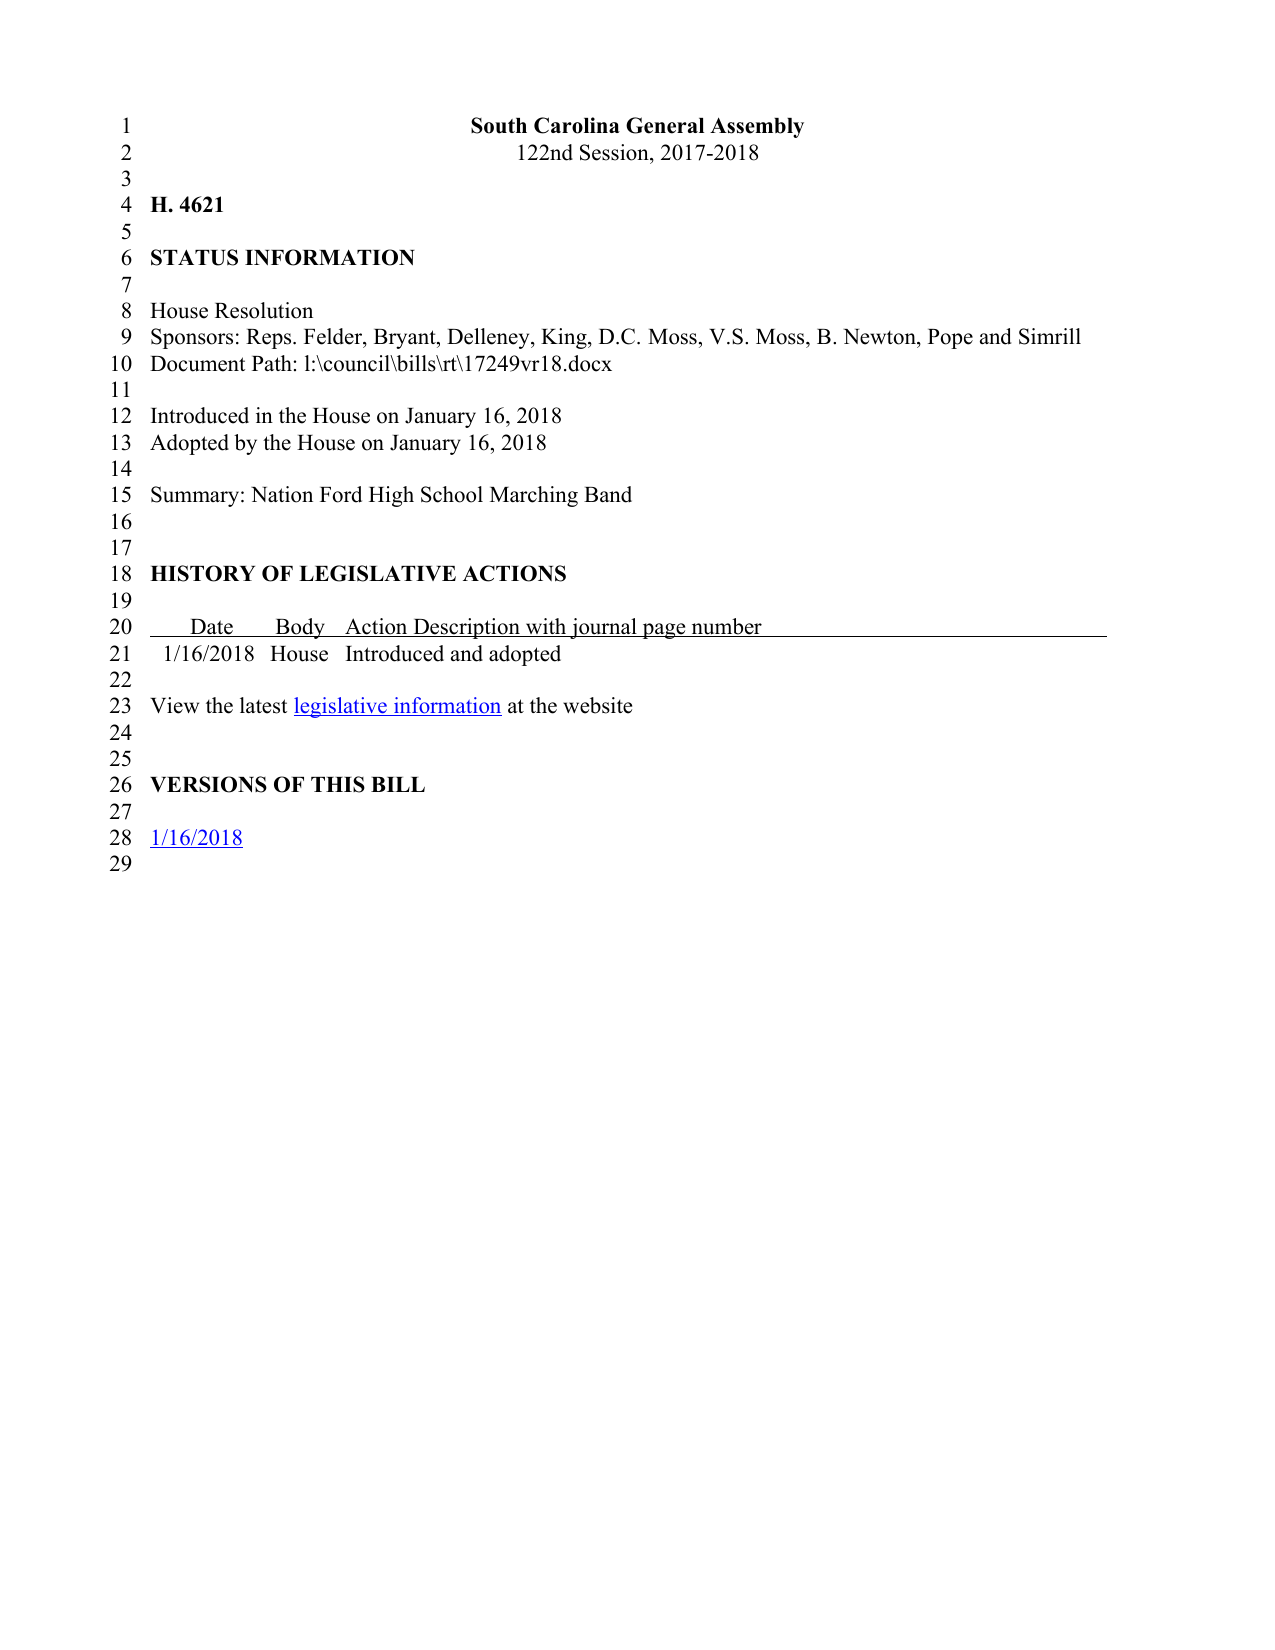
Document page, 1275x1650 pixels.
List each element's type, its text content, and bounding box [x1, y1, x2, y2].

text 1/16/2018 [150, 824, 1125, 850]
text Date Body Action Description with journal page number [150, 613, 1125, 639]
text Document Path: l:\council\bills\rt\17249vr18.docx [150, 350, 1125, 376]
text 122nd Session, 2017-2018 [150, 139, 1125, 165]
text 1/16/2018 House Introduced and adopted [150, 639, 1125, 666]
text House Resolution [150, 297, 1125, 323]
text VERSIONS OF THIS BILL [150, 771, 1125, 798]
text Introduced in the House on January 16, 2018 [150, 402, 1125, 429]
text Summary: Nation Ford High School Marching Band [150, 481, 1125, 508]
text South Carolina General Assembly [150, 112, 1125, 139]
text HISTORY OF LEGISLATIVE ACTIONS [150, 561, 1125, 587]
text View the latest legislative information at the website [150, 692, 1125, 719]
text H. 4621 [150, 192, 1125, 218]
text Adopted by the House on January 16, 2018 [150, 429, 1125, 455]
text STATUS INFORMATION [150, 244, 1125, 271]
text Sponsors: Reps. Felder, Bryant, Delleney, King, D.C. Moss, V.S. Moss, B. Newton, Pope and Simrill [150, 323, 1125, 350]
